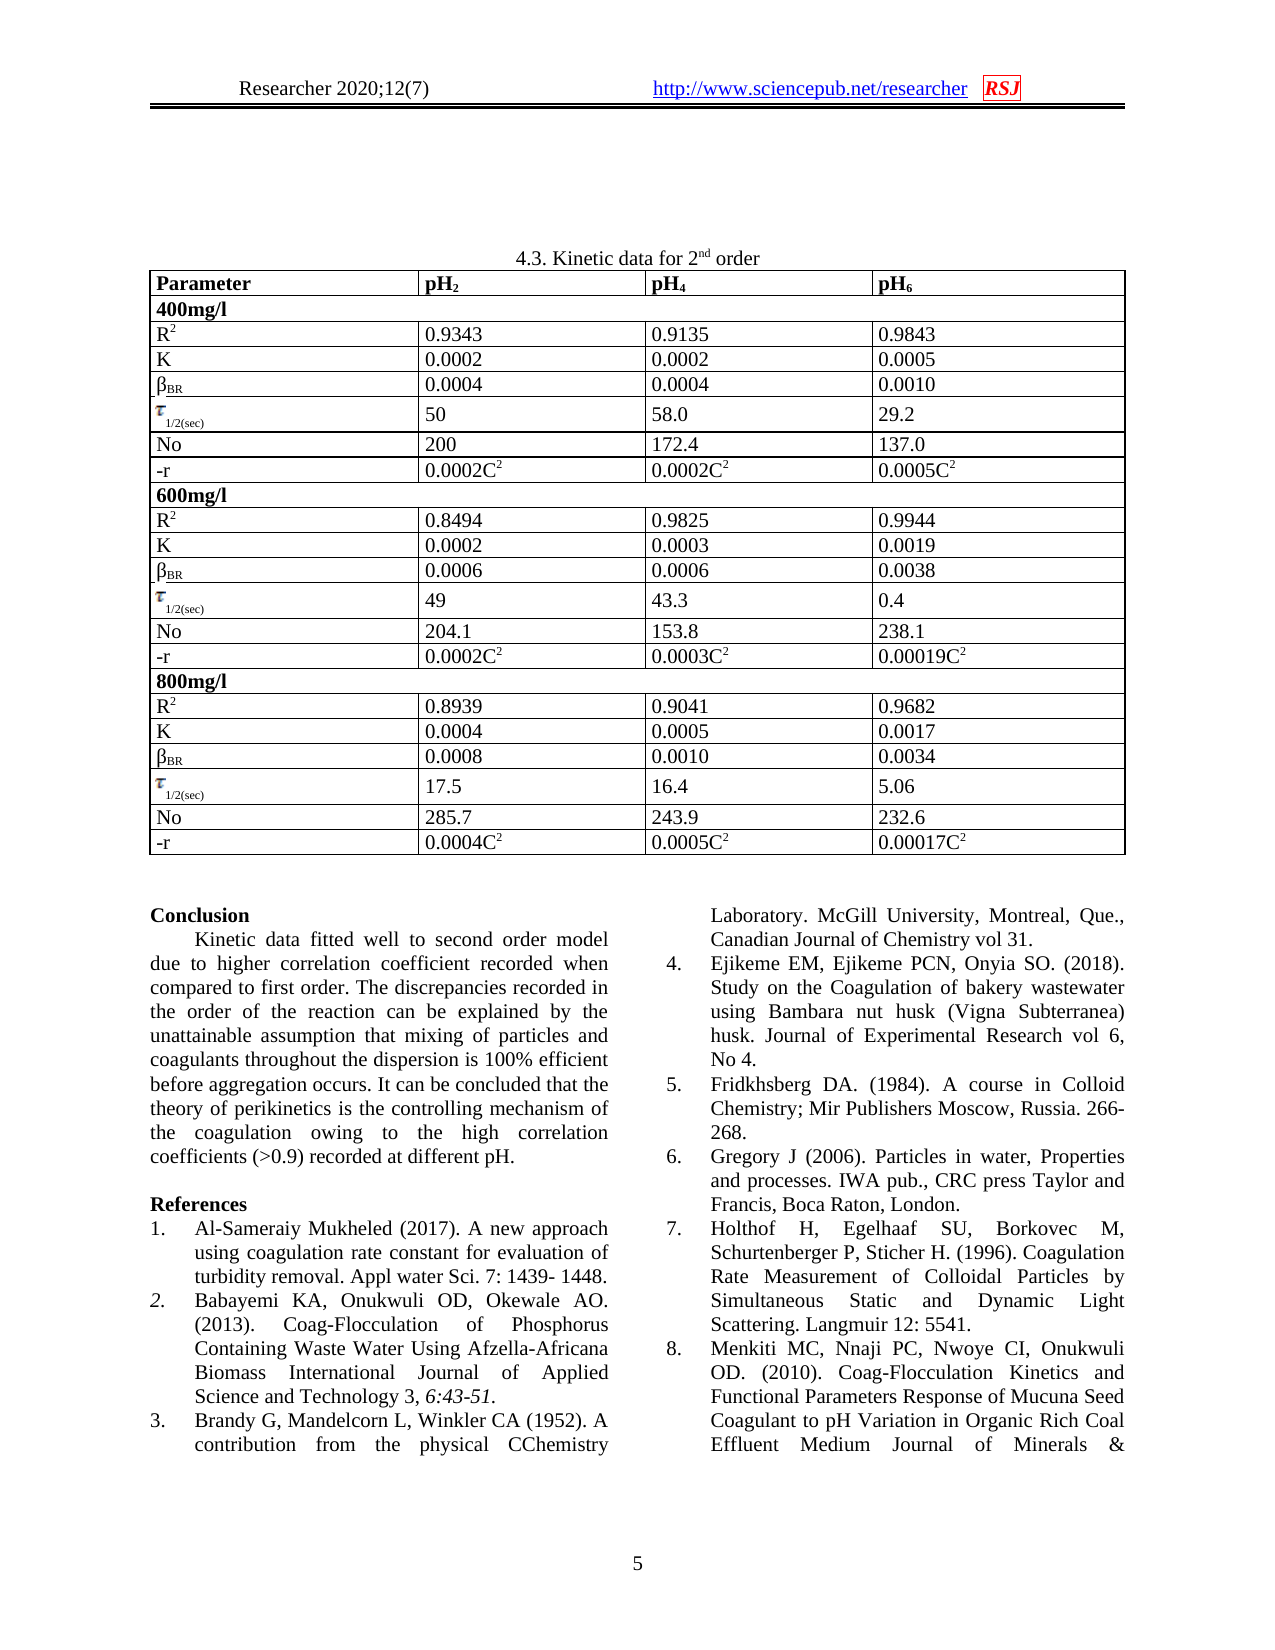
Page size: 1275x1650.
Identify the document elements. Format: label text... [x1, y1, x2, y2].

table_cell 0.0005 [873, 347, 1124, 371]
table_cell 204.1 [419, 619, 645, 643]
table_cell 0.0006 [419, 558, 645, 582]
table_cell 58.0 [646, 397, 872, 431]
table_cell 0.0003C2 [646, 644, 872, 668]
list Holthof H, Egelhaaf SU, Borkovec M, Schurtenberger P, Sticher H. (1996). Coagulation Rate Measurement of Colloidal Particles by Simultaneous Static and Dynamic Light Scattering. Langmuir 12: 5541. [666, 1216, 1125, 1336]
table_cell K [151, 719, 418, 743]
table_cell 0.0005 [646, 719, 872, 743]
table_cell -r [151, 830, 418, 854]
list Gregory J (2006). Particles in water, Properties and processes. IWA pub., CRC press Taylor and Francis, Boca Raton, London. [666, 1144, 1125, 1216]
text Kinetic data fitted well to second order model due to higher correlation coefficient recorded when compared to first order. The discrepancies recorded in the order of the reaction can be explained by the unattainable assumption that mixing of particles and coagulants throughout the dispersion is 100% efficient before aggregation occurs. It can be concluded that the theory of perikinetics is the controlling mechanism of the coagulation owing to the high correlation coefficients (>0.9) recorded at different pH. [150, 927, 609, 1168]
table_cell 1/2(sec) [151, 583, 418, 617]
table_cell 1/2(sec) [151, 769, 418, 804]
table_cell 137.0 [873, 433, 1124, 456]
table_cell 0.8494 [419, 508, 645, 532]
list Al-Sameraiy Mukheled (2017). A new approach using coagulation rate constant for evaluation of turbidity removal. Appl water Sci. 7: 1439- 1448. [150, 1216, 609, 1288]
table_cell 0.0008 [419, 744, 645, 768]
table_cell 243.9 [646, 805, 872, 829]
table_cell -r [151, 644, 418, 668]
table_cell 0.8939 [419, 694, 645, 718]
table_cell 0.0002 [646, 347, 872, 371]
picture [155, 769, 166, 798]
table_cell -r [151, 458, 418, 482]
table_cell 50 [419, 397, 645, 431]
table_cell 29.2 [873, 397, 1124, 431]
list Brandy G, Mandelcorn L, Winkler CA (1952). A contribution from the physical CChemistry Laboratory. McGill University, Montreal, Que., Canadian Journal of Chemistry vol 31. [666, 903, 1125, 951]
table_cell 0.0002 [419, 533, 645, 557]
table_cell 0.0038 [873, 558, 1124, 582]
table_cell 0.0010 [646, 744, 872, 768]
table_cell 200 [419, 433, 645, 456]
table_cell 0.9825 [646, 508, 872, 532]
table_cell 0.9041 [646, 694, 872, 718]
table_cell 0.0034 [873, 744, 1124, 768]
table_cell 0.0004C2 [419, 830, 645, 854]
list Babayemi KA, Onukwuli OD, Okewale AO. (2013). Coag-Flocculation of Phosphorus Containing Waste Water Using Afzella-Africana Biomass International Journal of Applied Science and Technology 3, 6:43-51. [150, 1288, 609, 1408]
table_cell 0.0004 [646, 372, 872, 396]
table_cell 0.0004 [419, 719, 645, 743]
table_cell 0.0002C2 [646, 458, 872, 482]
text Conclusion [150, 903, 609, 927]
text 4.3. Kinetic data for 2nd order [150, 246, 1125, 270]
table_cell 0.9843 [873, 322, 1124, 346]
list Ejikeme EM, Ejikeme PCN, Onyia SO. (2018). Study on the Coagulation of bakery wastewater using Bambara nut husk (Vigna Subterranea) husk. Journal of Experimental Research vol 6, No 4. [666, 951, 1125, 1071]
table_cell 0.9343 [419, 322, 645, 346]
table_cell 0.0004 [419, 372, 645, 396]
table_cell 0.0005C2 [646, 830, 872, 854]
table_cell βBR [151, 744, 418, 768]
table_cell 232.6 [873, 805, 1124, 829]
picture [155, 582, 166, 612]
table_cell 400mg/l [151, 296, 1124, 321]
table_cell R2 [151, 322, 418, 346]
table_cell 0.9135 [646, 322, 872, 346]
table_cell 0.9682 [873, 694, 1124, 718]
table_cell 0.00019C2 [873, 644, 1124, 668]
table_cell 49 [419, 583, 645, 617]
table_cell 238.1 [873, 619, 1124, 643]
table_cell R2 [151, 694, 418, 718]
table_cell 0.0010 [873, 372, 1124, 396]
table_header pH4 [646, 271, 872, 295]
table_cell 0.4 [873, 583, 1124, 617]
table_cell 1/2(sec) [151, 397, 418, 431]
table_cell 17.5 [419, 769, 645, 804]
table_cell 0.00017C2 [873, 830, 1124, 854]
table_cell 43.3 [646, 583, 872, 617]
table_cell K [151, 533, 418, 557]
table_header pH2 [419, 271, 645, 295]
picture [155, 396, 166, 426]
table_cell 0.0006 [646, 558, 872, 582]
table_cell 600mg/l [151, 483, 1124, 507]
table_cell No [151, 805, 418, 829]
table_cell 0.9944 [873, 508, 1124, 532]
table_cell K [151, 347, 418, 371]
table_cell 0.0002 [419, 347, 645, 371]
table_header Parameter [151, 271, 418, 295]
table_cell No [151, 619, 418, 643]
table_cell 0.0005C2 [873, 458, 1124, 482]
table_cell 0.0003 [646, 533, 872, 557]
table_cell 16.4 [646, 769, 872, 804]
table_header pH6 [873, 271, 1124, 295]
table_cell βBR [151, 372, 418, 396]
table_cell 0.0002C2 [419, 458, 645, 482]
table_cell 0.0002C2 [419, 644, 645, 668]
table_cell 285.7 [419, 805, 645, 829]
table_cell 172.4 [646, 433, 872, 456]
table_cell No [151, 433, 418, 456]
text References [150, 1192, 609, 1216]
table_cell 0.0017 [873, 719, 1124, 743]
table_cell 5.06 [873, 769, 1124, 804]
table_cell 153.8 [646, 619, 872, 643]
list Brandy G, Mandelcorn L, Winkler CA (1952). A contribution from the physical CChemistry Laboratory. McGill University, Montreal, Que., Canadian Journal of Chemistry vol 31. [150, 1408, 609, 1456]
table_cell 0.0019 [873, 533, 1124, 557]
list Fridkhsberg DA. (1984). A course in Colloid Chemistry; Mir Publishers Moscow, Russia. 266-268. [666, 1071, 1125, 1144]
table_cell 800mg/l [151, 669, 1124, 693]
table_cell βBR [151, 558, 418, 582]
table_cell R2 [151, 508, 418, 532]
